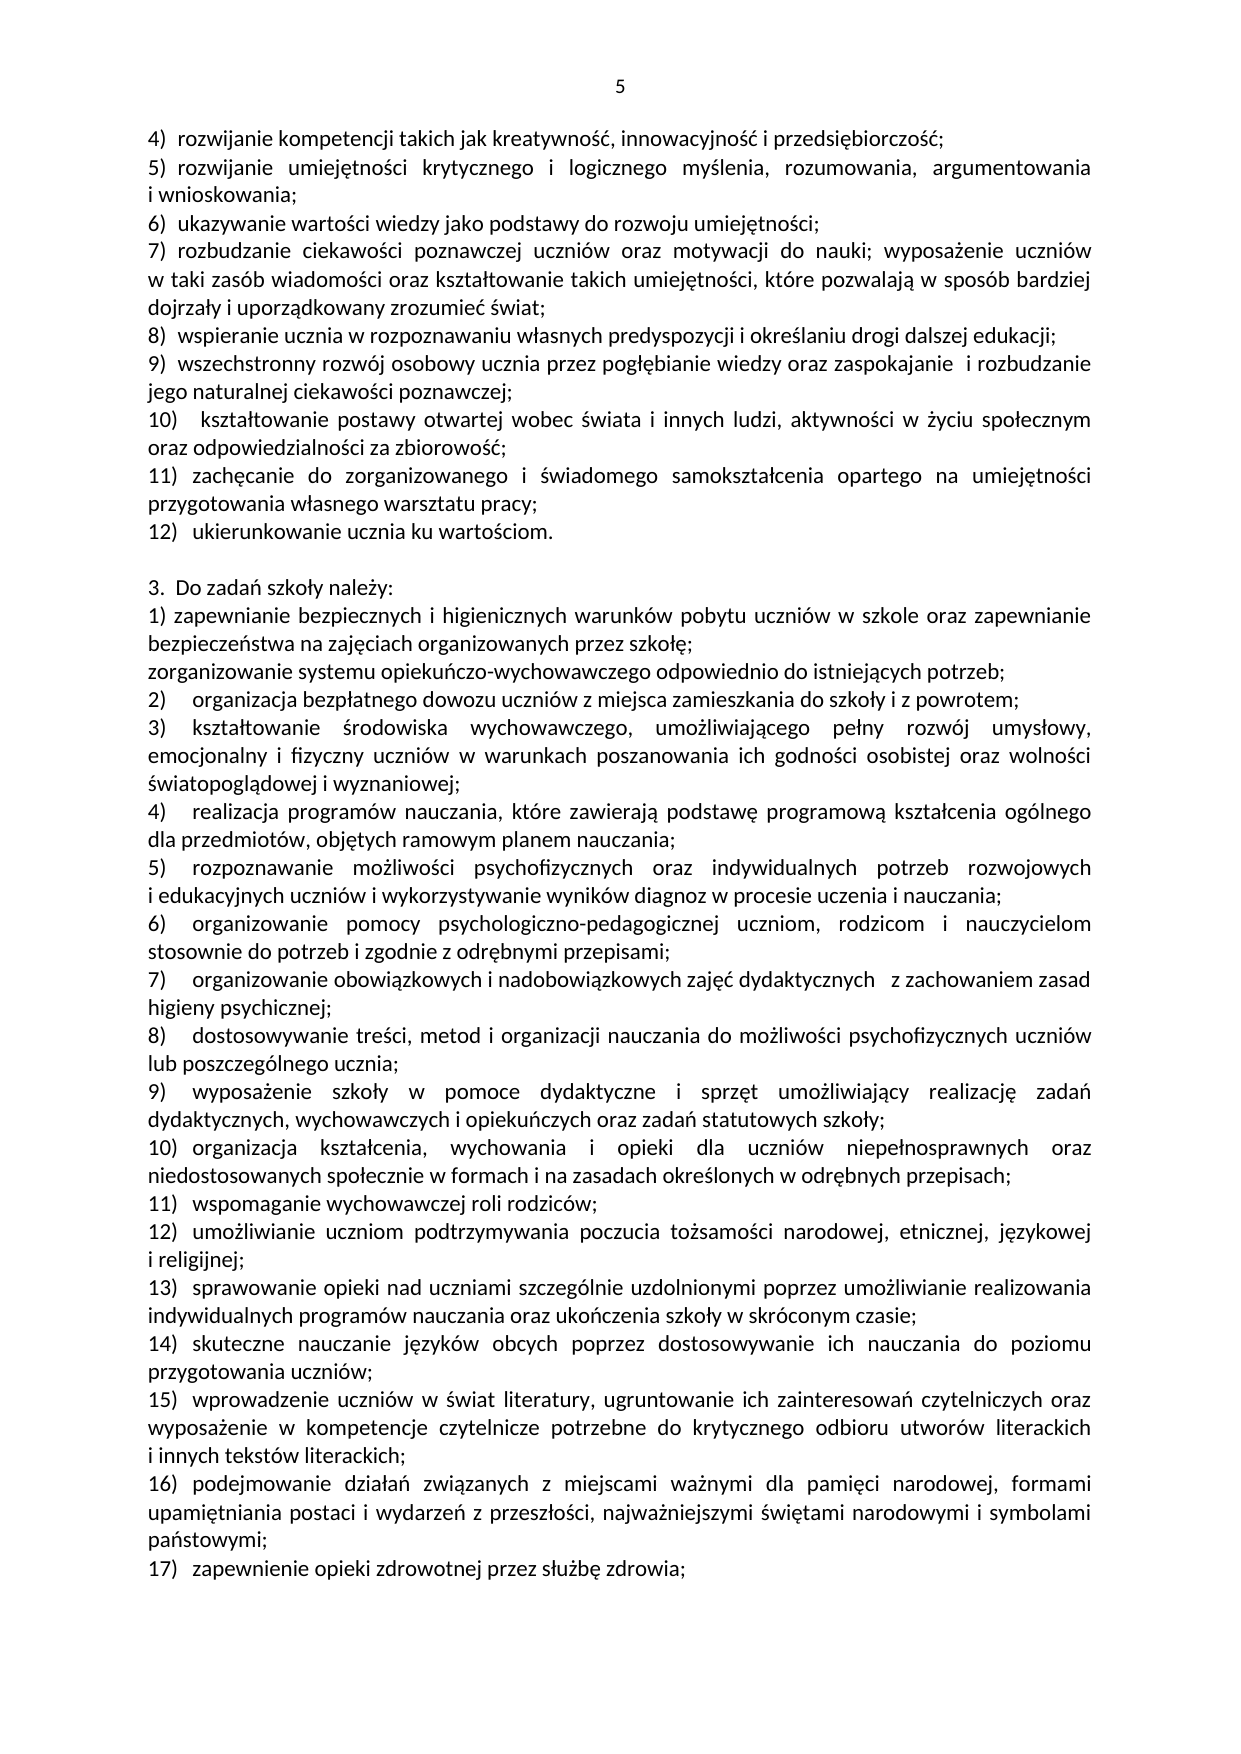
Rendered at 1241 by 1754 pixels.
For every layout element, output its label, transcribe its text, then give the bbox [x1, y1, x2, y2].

list organizowanie pomocy psychologiczno-pedagogicznej uczniom, rodzicom i nauczycielom stosownie do potrzeb i zgodnie z odrębnymi przepisami; [148, 909, 1093, 965]
list ukierunkowanie ucznia ku wartościom. [148, 517, 1093, 545]
list kształtowanie postawy otwartej wobec świata i innych ludzi, aktywności w życiu społecznym oraz odpowiedzialności za zbiorowość; [148, 405, 1093, 461]
text 3. Do zadań szkoły należy: [148, 573, 1093, 601]
list organizacja bezpłatnego dowozu uczniów z miejsca zamieszkania do szkoły i z powrotem; [148, 685, 1093, 713]
list organizowanie obowiązkowych i nadobowiązkowych zajęć dydaktycznych z zachowaniem zasad higieny psychicznej; [148, 965, 1093, 1021]
list wszechstronny rozwój osobowy ucznia przez pogłębianie wiedzy oraz zaspokajanie i rozbudzanie jego naturalnej ciekawości poznawczej; [148, 349, 1093, 405]
text 1) zapewnianie bezpiecznych i higienicznych warunków pobytu uczniów w szkole oraz zapewnianie bezpieczeństwa na zajęciach organizowanych przez szkołę; [148, 601, 1093, 657]
list skuteczne nauczanie języków obcych poprzez dostosowywanie ich nauczania do poziomu przygotowania uczniów; [148, 1329, 1093, 1386]
list organizacja kształcenia, wychowania i opieki dla uczniów niepełnosprawnych oraz niedostosowanych społecznie w formach i na zasadach określonych w odrębnych przepisach; [148, 1133, 1093, 1189]
list dostosowywanie treści, metod i organizacji nauczania do możliwości psychofizycznych uczniów lub poszczególnego ucznia; [148, 1021, 1093, 1077]
list rozpoznawanie możliwości psychofizycznych oraz indywidualnych potrzeb rozwojowych i edukacyjnych uczniów i wykorzystywanie wyników diagnoz w procesie uczenia i nauczania; [148, 853, 1093, 909]
list sprawowanie opieki nad uczniami szczególnie uzdolnionymi poprzez umożliwianie realizowania indywidualnych programów nauczania oraz ukończenia szkoły w skróconym czasie; [148, 1273, 1093, 1329]
list podejmowanie działań związanych z miejscami ważnymi dla pamięci narodowej, formami upamiętniania postaci i wydarzeń z przeszłości, najważniejszymi świętami narodowymi i symbolami państowymi; [148, 1469, 1093, 1554]
list wprowadzenie uczniów w świat literatury, ugruntowanie ich zainteresowań czytelniczych oraz wyposażenie w kompetencje czytelnicze potrzebne do krytycznego odbioru utworów literackich i innych tekstów literackich; [148, 1386, 1093, 1469]
list zapewnienie opieki zdrowotnej przez służbę zdrowia; [148, 1554, 1093, 1582]
list realizacja programów nauczania, które zawierają podstawę programową kształcenia ogólnego dla przedmiotów, objętych ramowym planem nauczania; [148, 797, 1093, 853]
text zorganizowanie systemu opiekuńczo-wychowawczego odpowiednio do istniejących potrzeb; [148, 657, 1093, 685]
list rozwijanie kompetencji takich jak kreatywność, innowacyjność i przedsiębiorczość; [148, 124, 1093, 153]
list wspieranie ucznia w rozpoznawaniu własnych predyspozycji i określaniu drogi dalszej edukacji; [148, 321, 1093, 349]
list kształtowanie środowiska wychowawczego, umożliwiającego pełny rozwój umysłowy, emocjonalny i fizyczny uczniów w warunkach poszanowania ich godności osobistej oraz wolności światopoglądowej i wyznaniowej; [148, 713, 1093, 797]
list wyposażenie szkoły w pomoce dydaktyczne i sprzęt umożliwiający realizację zadań dydaktycznych, wychowawczych i opiekuńczych oraz zadań statutowych szkoły; [148, 1077, 1093, 1133]
list zachęcanie do zorganizowanego i świadomego samokształcenia opartego na umiejętności przygotowania własnego warsztatu pracy; [148, 461, 1093, 517]
list rozbudzanie ciekawości poznawczej uczniów oraz motywacji do nauki; wyposażenie uczniów w taki zasób wiadomości oraz kształtowanie takich umiejętności, które pozwalają w sposób bardziej dojrzały i uporządkowany zrozumieć świat; [148, 237, 1093, 321]
list umożliwianie uczniom podtrzymywania poczucia tożsamości narodowej, etnicznej, językowej i religijnej; [148, 1217, 1093, 1273]
list wspomaganie wychowawczej roli rodziców; [148, 1189, 1093, 1217]
list rozwijanie umiejętności krytycznego i logicznego myślenia, rozumowania, argumentowania i wnioskowania; [148, 153, 1093, 209]
list ukazywanie wartości wiedzy jako podstawy do rozwoju umiejętności; [148, 209, 1093, 237]
